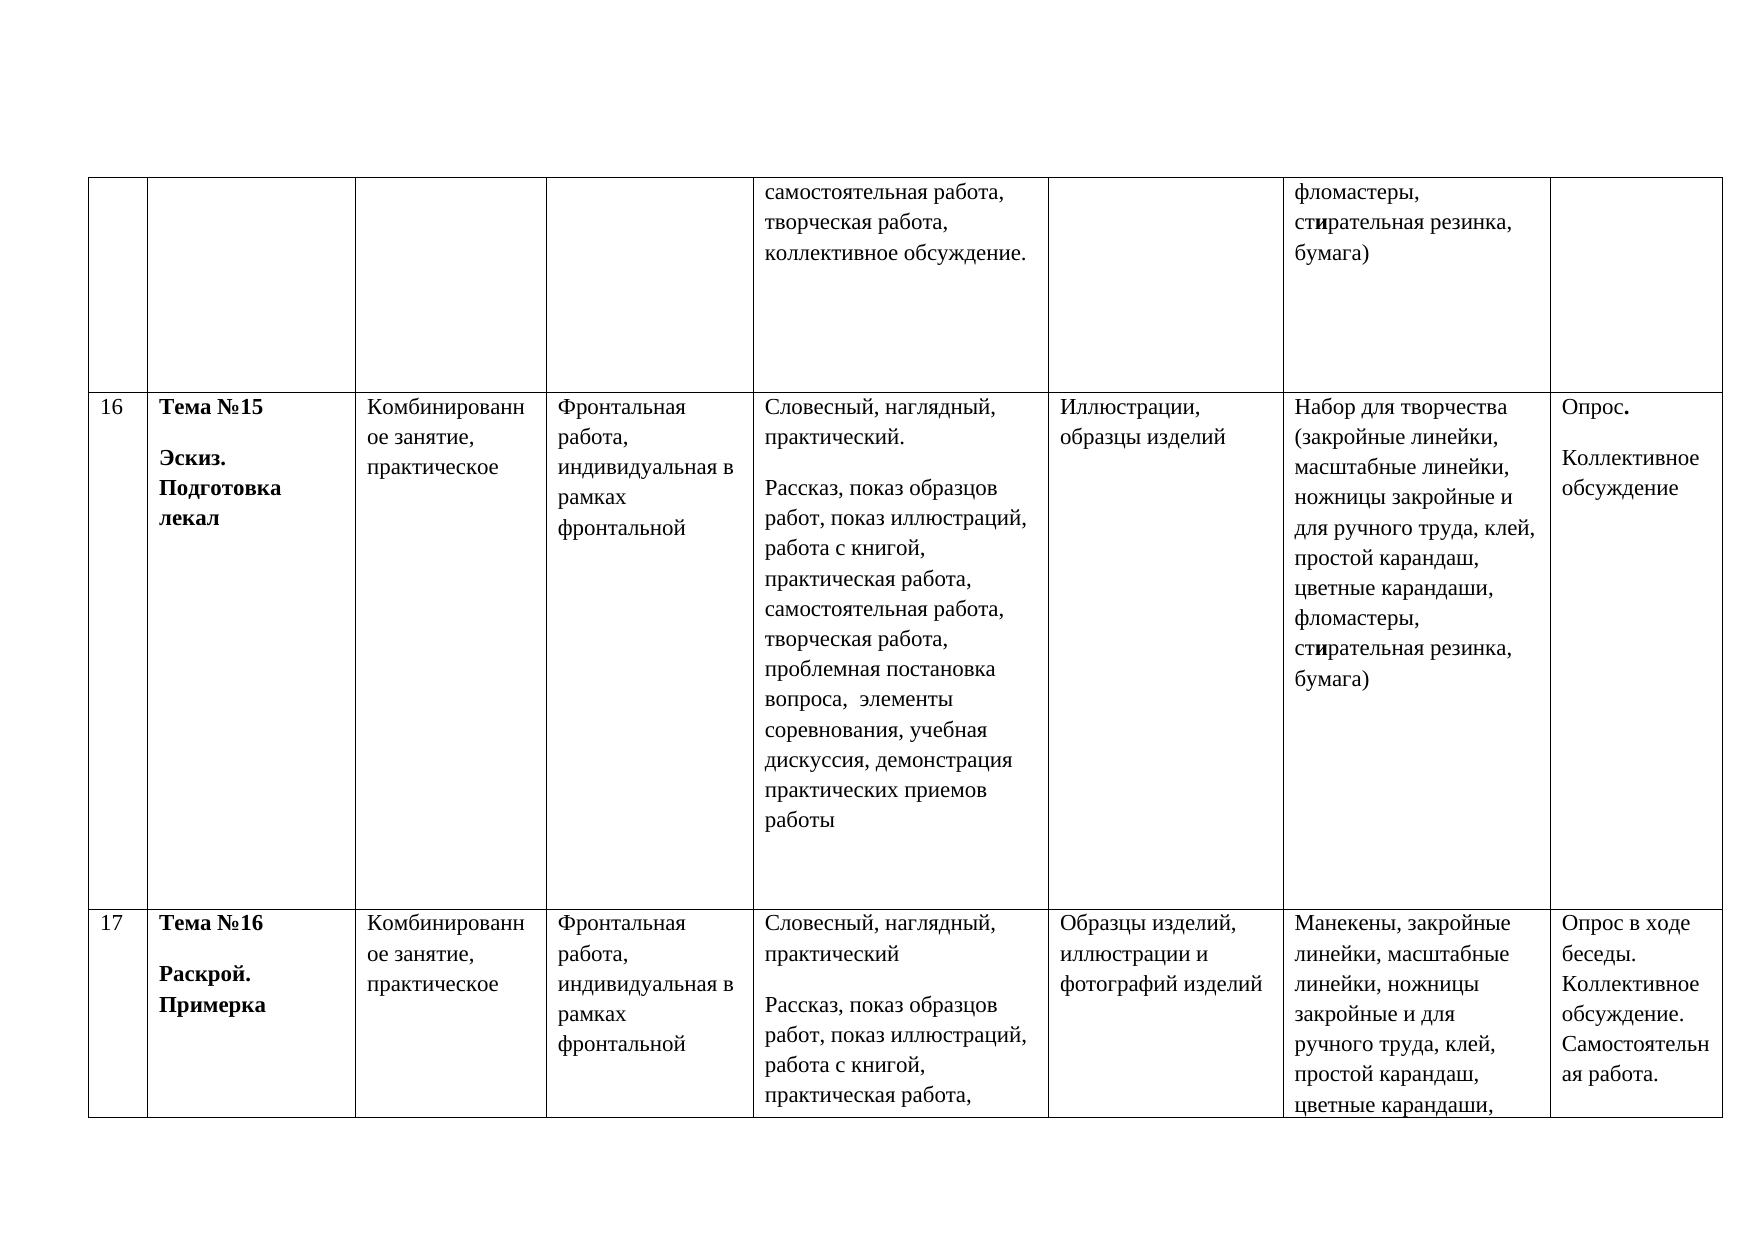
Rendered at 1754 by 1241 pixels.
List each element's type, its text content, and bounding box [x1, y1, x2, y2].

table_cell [1049, 178, 1283, 392]
table_cell Иллюстрации, образцы изделий [1049, 393, 1283, 908]
table_cell Словесный, наглядный, практический. Рассказ, показ образцов работ, показ иллюстраций, работа с книгой, практическая работа, самостоятельная работа, творческая работа, проблемная постановка вопроса, элементы соревнования, учебная дискуссия, демонстрация практических приемов работы [754, 393, 1048, 908]
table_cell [1551, 910, 1722, 1117]
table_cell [1551, 178, 1722, 392]
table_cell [547, 178, 753, 392]
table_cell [1049, 910, 1283, 1117]
table_cell 15 [89, 178, 147, 392]
table_cell 17 [89, 910, 147, 1117]
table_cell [1284, 910, 1550, 1117]
table_cell Опрос. Коллективное обсуждение [1551, 393, 1722, 908]
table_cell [356, 910, 546, 1117]
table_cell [754, 178, 1048, 392]
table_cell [148, 178, 355, 392]
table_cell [754, 910, 1048, 1117]
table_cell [356, 178, 546, 392]
table_cell Комбинированное занятие, практическое [356, 393, 546, 908]
table_cell Тема №15 Эскиз. Подготовка лекал [148, 393, 355, 908]
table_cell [547, 910, 753, 1117]
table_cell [148, 910, 355, 1117]
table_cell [1284, 178, 1550, 392]
table_cell Фронтальная работа, индивидуальная в рамках фронтальной [547, 393, 753, 908]
table_cell 16 [89, 393, 147, 908]
table_cell Набор для творчества (закройные линейки, масштабные линейки, ножницы закройные и для ручного труда, клей, простой карандаш, цветные карандаши, фломастеры, стирательная резинка, бумага) [1284, 393, 1550, 908]
